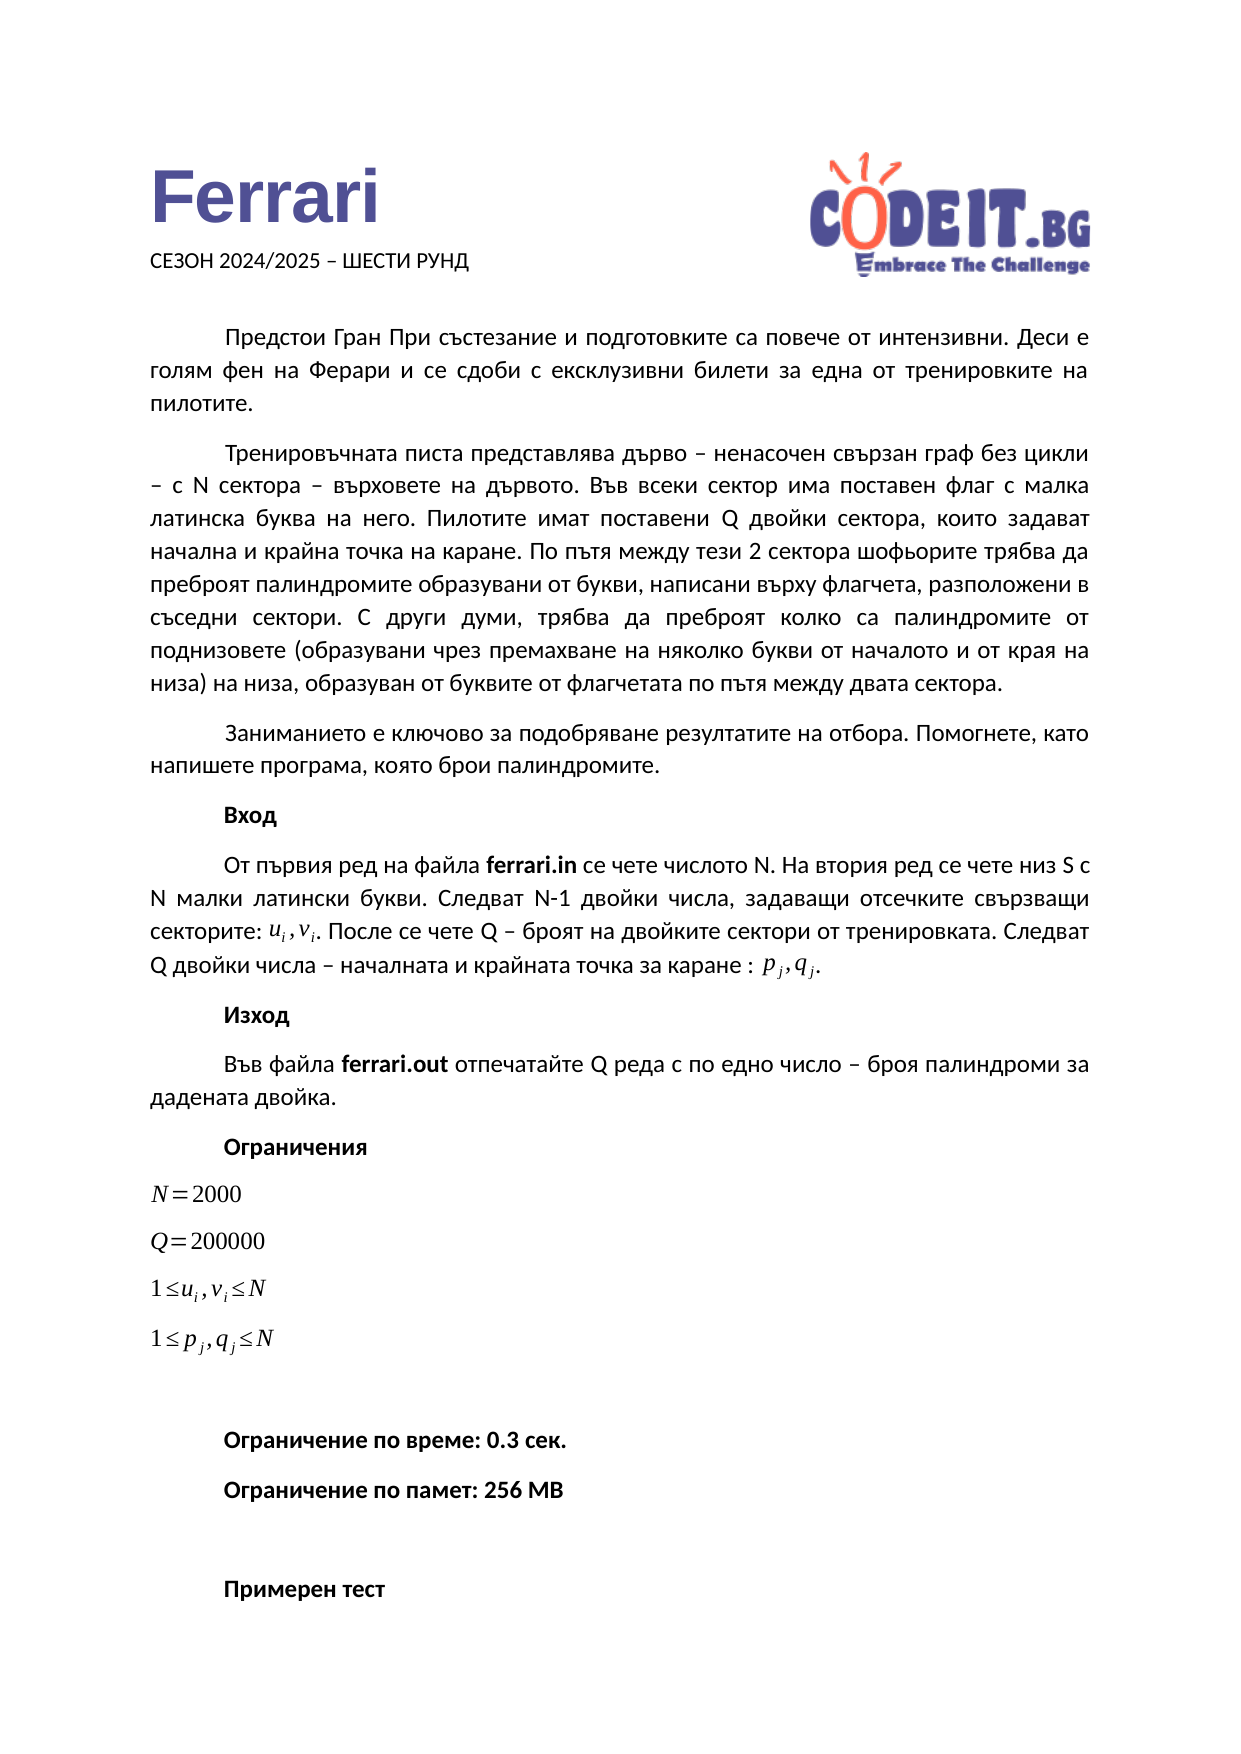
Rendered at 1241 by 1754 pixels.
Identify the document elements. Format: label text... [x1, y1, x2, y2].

text Изход [150, 999, 1090, 1029]
text Примерен тест [150, 1573, 1090, 1603]
text Ограничение по памет: 256 MB [150, 1474, 1090, 1504]
picture [810, 152, 1091, 277]
text От първия ред на файла ferrari.in се четe числото N. На втория ред се чете низ S с N малки латински букви. Следват N-1 двойки числа, задаващи отсечките свързващи секторите: . После се чете Q – броят на двойките сектори от тренировката. Следват Q двойки числа – началната и крайната точка за каране : . [150, 849, 1090, 980]
text Във файла ferrari.out отпечатайте Q реда с по едно число – броя палиндроми за дадената двойка. [150, 1048, 1090, 1112]
text Ограничение по време: 0.3 сек. [150, 1424, 1090, 1455]
text Ограничения [150, 1131, 1090, 1161]
text Тренировъчната писта представлява дърво – ненасочен свързан граф без цикли – с N сектора – върховете на дървото. Във всеки сектор има поставен флаг с малка латинска буква на него. Пилотите имат поставени Q двойки сектора, които задават начална и крайна точка на каране. По пътя между тези 2 сектора шофьорите трябва да преброят палиндромите образувани от букви, написани върху флагчета, разположени в съседни сектори. С други думи, трябва да преброят колко са палиндромите от поднизовете (образувани чрез премахване на няколко букви от началото и от края на низа) на низа, образуван от буквите от флагчетата по пътя между двата сектора. [150, 437, 1090, 698]
text Предстои Гран При състезание и подготовките са повече от интензивни. Деси е голям фен на Ферари и се сдоби с ексклузивни билети за една от тренировките на пилотите. [150, 321, 1090, 418]
text Заниманието е ключово за подобряване резултатите на отбора. Помогнете, като напишете програма, която брои палиндромите. [150, 717, 1090, 780]
text Вход [150, 799, 1090, 830]
